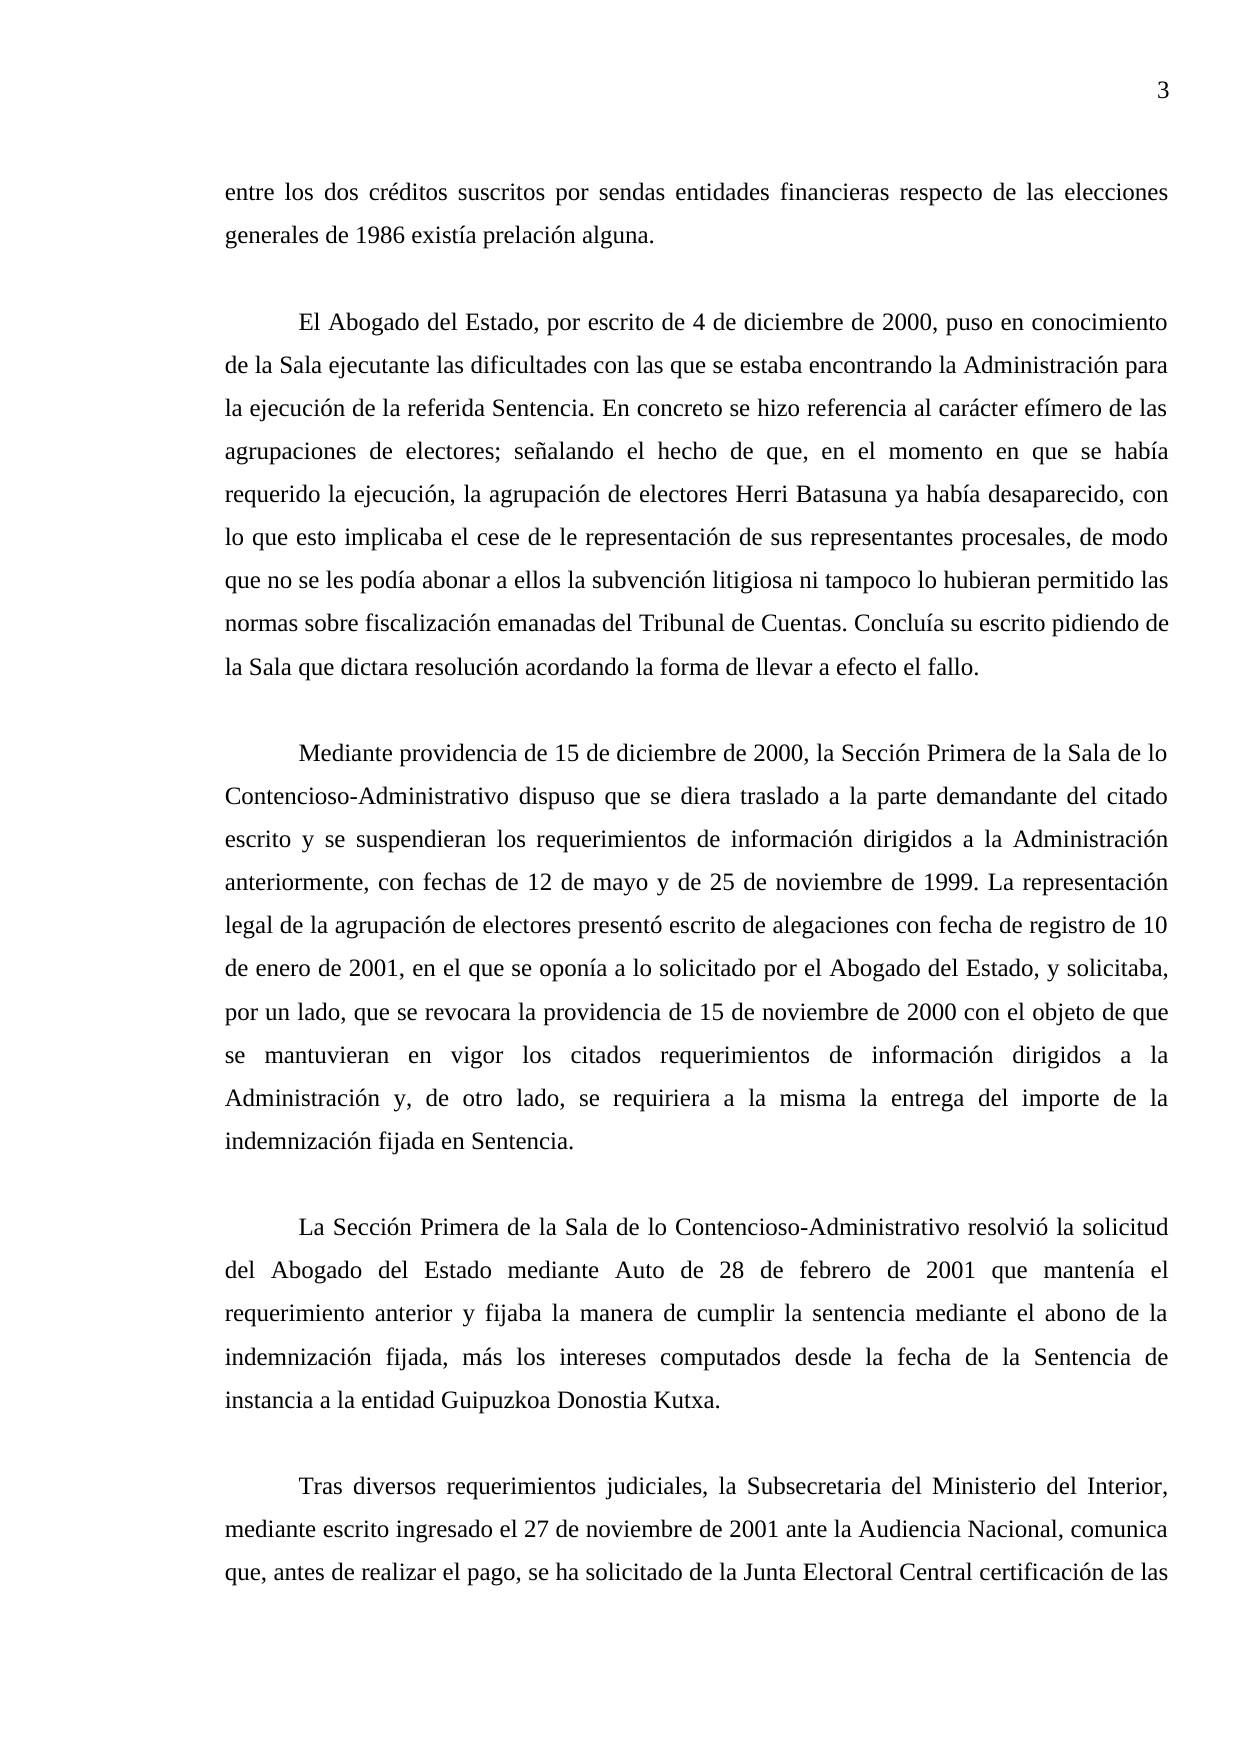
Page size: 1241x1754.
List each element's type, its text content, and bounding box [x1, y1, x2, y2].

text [224, 1471, 1169, 1586]
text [224, 177, 1169, 249]
text El Abogado del Estado, por escrito de 4 de diciembre de 2000, puso en conocimiento de la Sala ejecutante las dificultades con las que se estaba encontrando la Administración para la ejecución de la referida Sentencia. En concreto se hizo referencia al carácter efímero de las agrupaciones de electores; señalando el hecho de que, en el momento en que se había requerido la ejecución, la agrupación de electores Herri Batasuna ya había desaparecido, con lo que esto implicaba el cese de le representación de sus representantes procesales, de modo que no se les podía abonar a ellos la subvención litigiosa ni tampoco lo hubieran permitido las normas sobre fiscalización emanadas del Tribunal de Cuentas. Concluía su escrito pidiendo de la Sala que dictara resolución acordando la forma de llevar a efecto el fallo. [224, 307, 1169, 680]
text La Sección Primera de la Sala de lo Contencioso-Administrativo resolvió la solicitud del Abogado del Estado mediante Auto de 28 de febrero de 2001 que mantenía el requerimiento anterior y fijaba la manera de cumplir la sentencia mediante el abono de la indemnización fijada, más los intereses computados desde la fecha de la Sentencia de instancia a la entidad Guipuzkoa Donostia Kutxa. [224, 1212, 1169, 1413]
text Mediante providencia de 15 de diciembre de 2000, la Sección Primera de la Sala de lo Contencioso-Administrativo dispuso que se diera traslado a la parte demandante del citado escrito y se suspendieran los requerimientos de información dirigidos a la Administración anteriormente, con fechas de 12 de mayo y de 25 de noviembre de 1999. La representación legal de la agrupación de electores presentó escrito de alegaciones con fecha de registro de 10 de enero de 2001, en el que se oponía a lo solicitado por el Abogado del Estado, y solicitaba, por un lado, que se revocara la providencia de 15 de noviembre de 2000 con el objeto de que se mantuvieran en vigor los citados requerimientos de información dirigidos a la Administración y, de otro lado, se requiriera a la misma la entrega del importe de la indemnización fijada en Sentencia. [224, 738, 1169, 1155]
